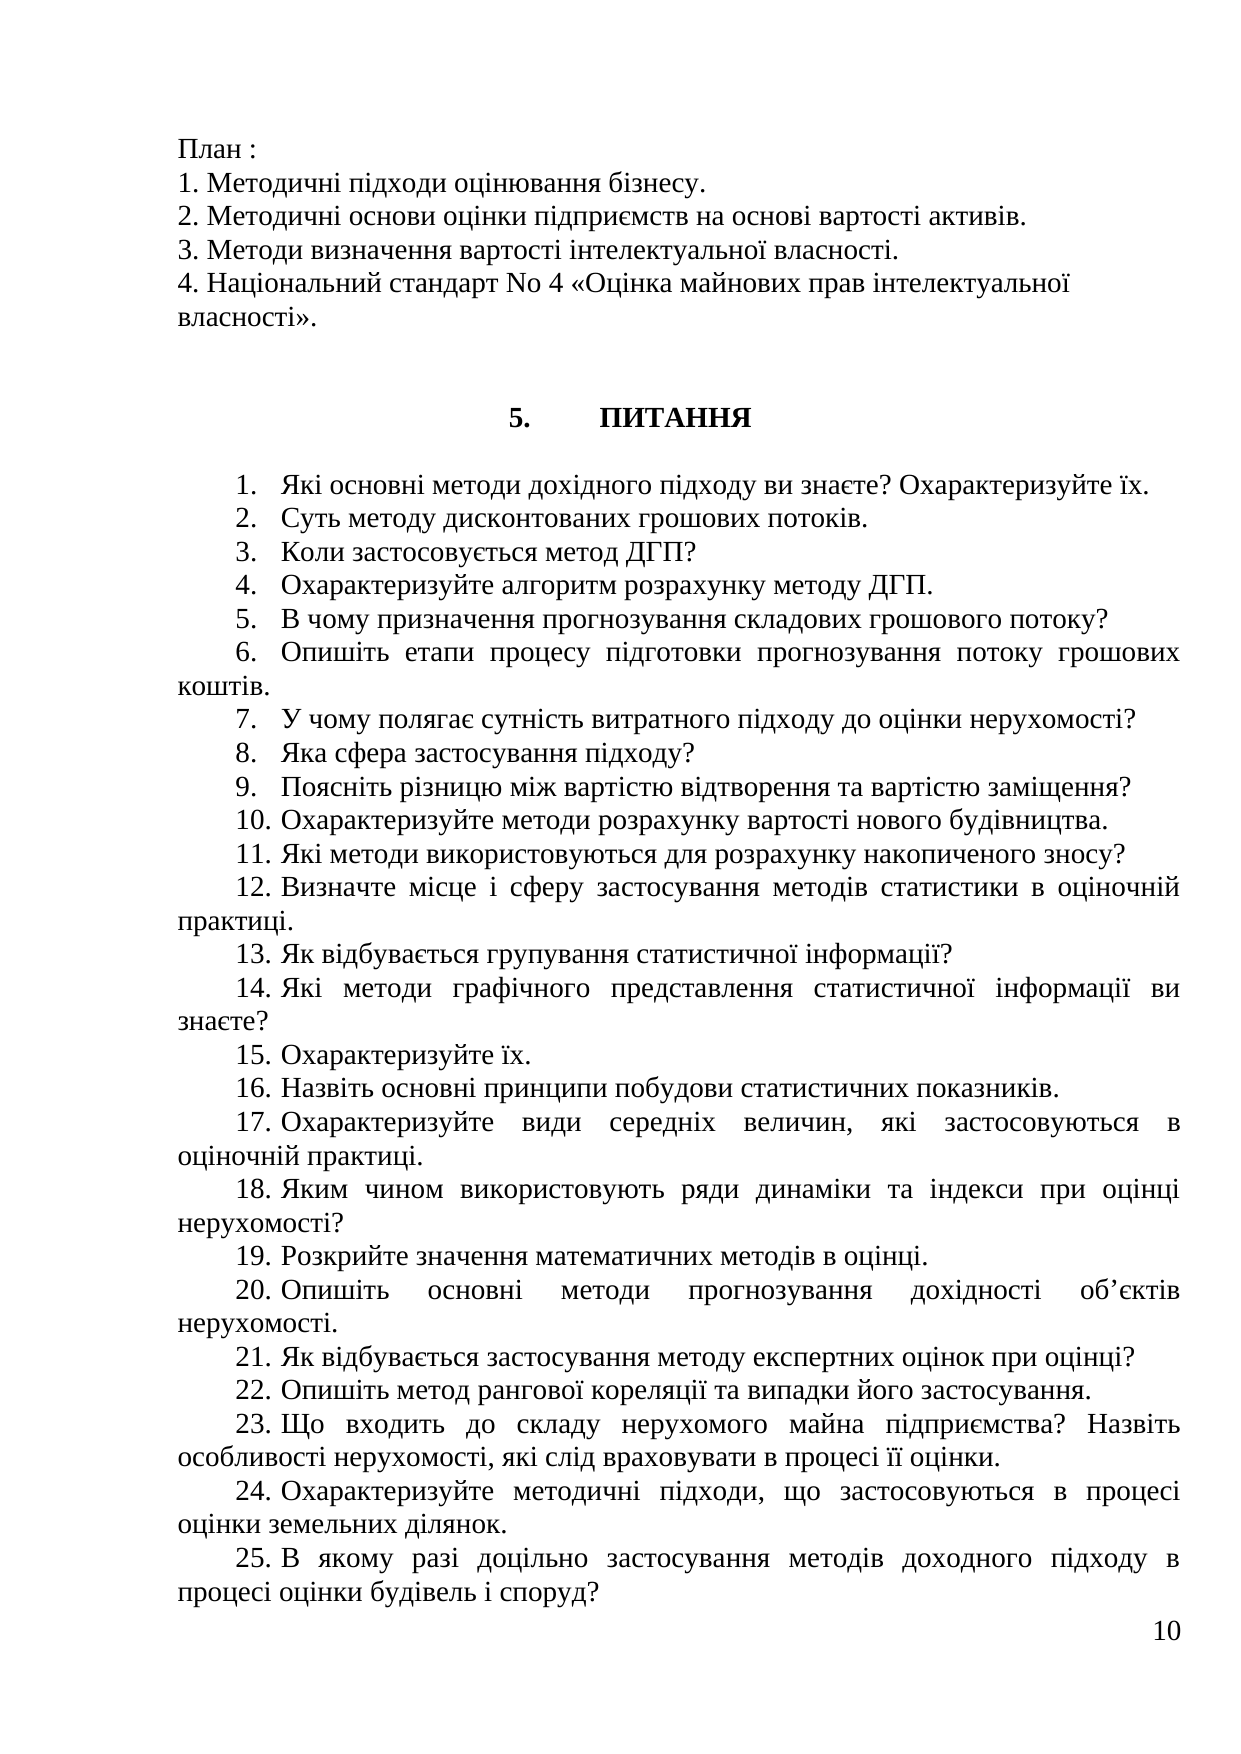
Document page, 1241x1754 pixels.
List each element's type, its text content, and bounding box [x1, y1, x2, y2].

list Які методи використовуються для розрахунку накопиченого зносу? [177, 836, 1181, 869]
text власності». [177, 299, 1181, 333]
list Що входить до складу нерухомого майна підприємства? Назвіть особливості нерухомості, які слід враховувати в процесі її оцінки. [177, 1406, 1181, 1473]
list В якому разі доцільно застосування методів доходного підходу в процесі оцінки будівель і споруд? [177, 1540, 1181, 1607]
text 5. ПИТАННЯ [177, 400, 1181, 433]
text План : [177, 131, 1181, 165]
list Охарактеризуйте методи розрахунку вартості нового будівництва. [177, 802, 1181, 836]
list Опишіть етапи процесу підготовки прогнозування потоку грошових коштів. [177, 634, 1181, 702]
list Опишіть основні методи прогнозування дохідності об’єктів нерухомості. [177, 1272, 1181, 1339]
text 4. Національний стандарт No 4 «Оцінка майнових прав інтелектуальної [177, 266, 1181, 299]
list Які основні методи дохідного підходу ви знаєте? Охарактеризуйте їх. [177, 467, 1181, 500]
list У чому полягає сутність витратного підходу до оцінки нерухомості? [177, 702, 1181, 735]
text 2. Методичні основи оцінки підприємств на основі вартості активів. [177, 198, 1181, 232]
list В чому призначення прогнозування складових грошового потоку? [177, 601, 1181, 634]
list Охарактеризуйте види середніх величин, які застосовуються в оціночній практиці. [177, 1104, 1181, 1171]
list Розкрийте значення математичних методів в оцінці. [177, 1238, 1181, 1272]
list Яким чином використовують ряди динаміки та індекси при оцінці нерухомості? [177, 1171, 1181, 1238]
list Охарактеризуйте алгоритм розрахунку методу ДГП. [177, 567, 1181, 601]
list Коли застосовується метод ДГП? [177, 534, 1181, 567]
list Поясніть різницю між вартістю відтворення та вартістю заміщення? [177, 769, 1181, 802]
list Які методи графічного представлення статистичної інформації ви знаєте? [177, 970, 1181, 1037]
list Назвіть основні принципи побудови статистичних показників. [177, 1071, 1181, 1104]
list Визначте місце і сферу застосування методів статистики в оціночній практиці. [177, 869, 1181, 936]
list Суть методу дисконтованих грошових потоків. [177, 500, 1181, 534]
text 3. Методи визначення вартості інтелектуальної власності. [177, 232, 1181, 266]
text 1. Методичні підходи оцінювання бізнесу. [177, 165, 1181, 198]
list Охарактеризуйте їх. [177, 1037, 1181, 1071]
list Опишіть метод рангової кореляції та випадки його застосування. [177, 1372, 1181, 1406]
list Як відбувається групування статистичної інформації? [177, 936, 1181, 970]
list Охарактеризуйте методичні підходи, що застосовуються в процесі оцінки земельних ділянок. [177, 1473, 1181, 1540]
list Як відбувається застосування методу експертних оцінок при оцінці? [177, 1339, 1181, 1372]
list Яка сфера застосування підходу? [177, 735, 1181, 769]
